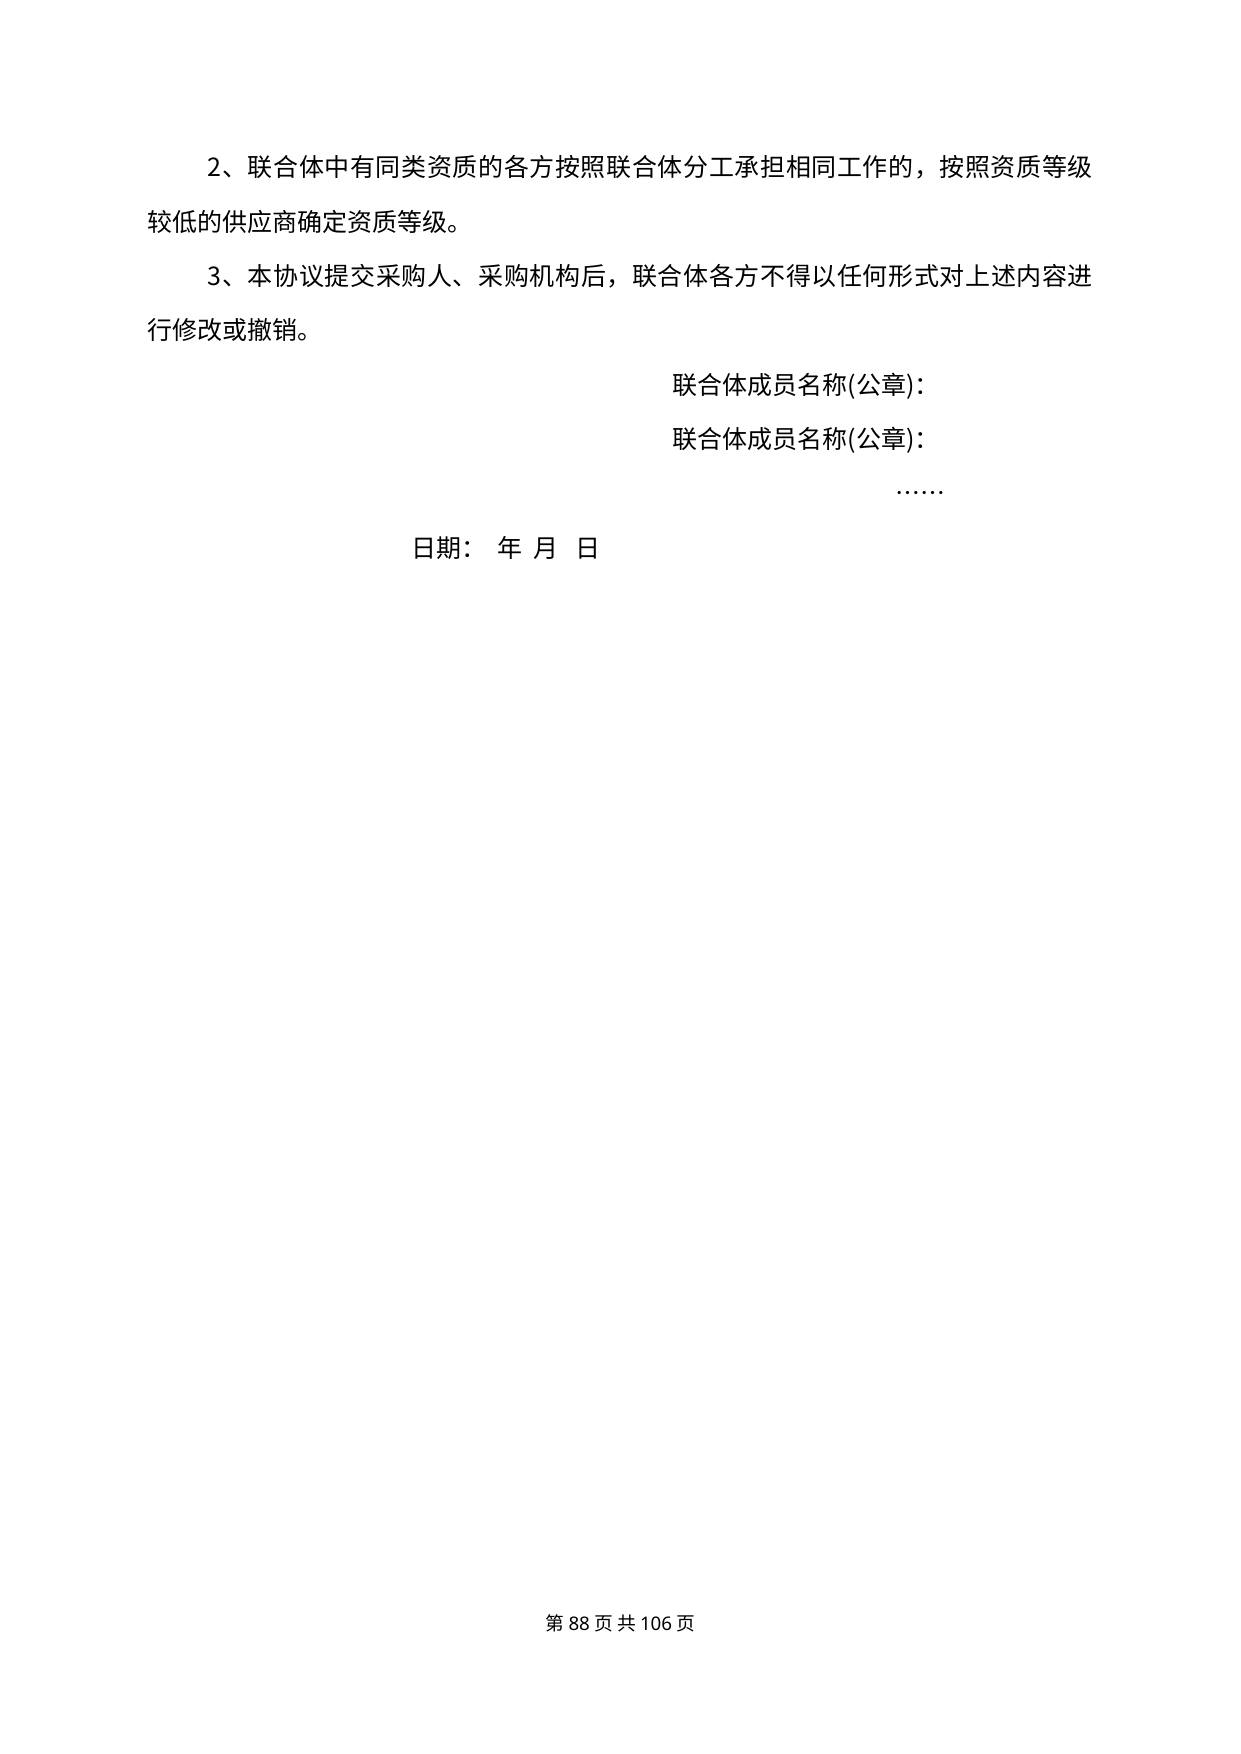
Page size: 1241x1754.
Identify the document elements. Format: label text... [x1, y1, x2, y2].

text 日期： 年 月 日 [148, 528, 1093, 564]
text …… [148, 474, 1093, 510]
text 联合体成员名称(公章)： [148, 365, 1093, 401]
text 联合体成员名称(公章)： [148, 419, 1093, 456]
text 2、联合体中有同类资质的各方按照联合体分工承担相同工作的，按照资质等级较低的供应商确定资质等级。 [148, 148, 1093, 238]
text 3、本协议提交采购人、采购机构后，联合体各方不得以任何形式对上述内容进行修改或撤销。 [148, 256, 1093, 347]
